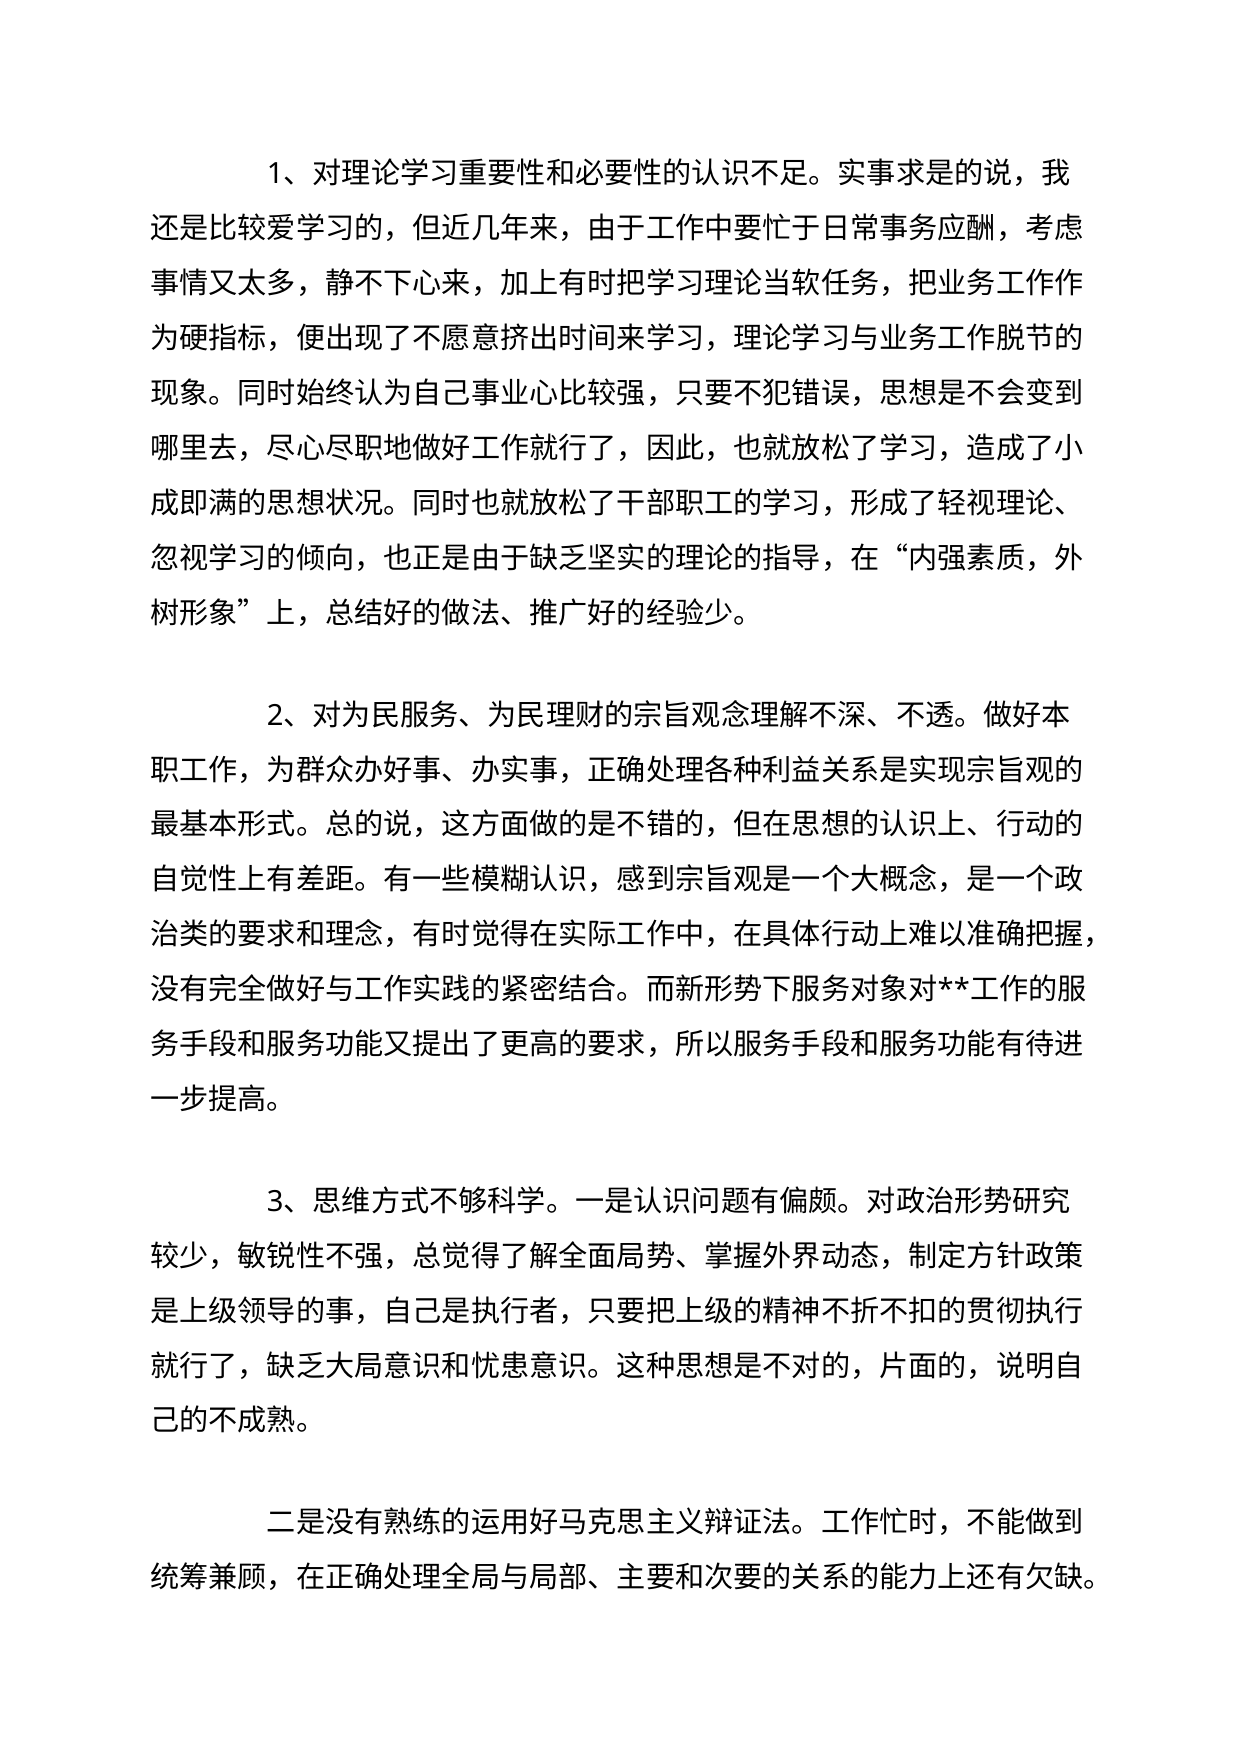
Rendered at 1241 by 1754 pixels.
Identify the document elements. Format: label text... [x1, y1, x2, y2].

text 2、对为民服务、为民理财的宗旨观念理解不深、不透。做好本职工作，为群众办好事、办实事，正确处理各种利益关系是实现宗旨观的最基本形式。总的说，这方面做的是不错的，但在思想的认识上、行动的自觉性上有差距。有一些模糊认识，感到宗旨观是一个大概念，是一个政治类的要求和理念，有时觉得在实际工作中，在具体行动上难以准确把握，没有完全做好与工作实践的紧密结合。而新形势下服务对象对**工作的服务手段和服务功能又提出了更高的要求，所以服务手段和服务功能有待进一步提高。 [150, 691, 1090, 1118]
text 3、思维方式不够科学。一是认识问题有偏颇。对政治形势研究较少，敏锐性不强，总觉得了解全面局势、掌握外界动态，制定方针政策是上级领导的事，自己是执行者，只要把上级的精神不折不扣的贯彻执行就行了，缺乏大局意识和忧患意识。这种思想是不对的，片面的，说明自己的不成熟。 [150, 1177, 1090, 1439]
text 二是没有熟练的运用好马克思主义辩证法。工作忙时，不能做到统筹兼顾，在正确处理全局与局部、主要和次要的关系的能力上还有欠缺。 [150, 1499, 1090, 1596]
text 1、对理论学习重要性和必要性的认识不足。实事求是的说，我还是比较爱学习的，但近几年来，由于工作中要忙于日常事务应酬，考虑事情又太多，静不下心来，加上有时把学习理论当软任务，把业务工作作为硬指标，便出现了不愿意挤出时间来学习，理论学习与业务工作脱节的现象。同时始终认为自己事业心比较强，只要不犯错误，思想是不会变到哪里去，尽心尽职地做好工作就行了，因此，也就放松了学习，造成了小成即满的思想状况。同时也就放松了干部职工的学习，形成了轻视理论、忽视学习的倾向，也正是由于缺乏坚实的理论的指导，在“内强素质，外树形象”上，总结好的做法、推广好的经验少。 [150, 150, 1090, 632]
